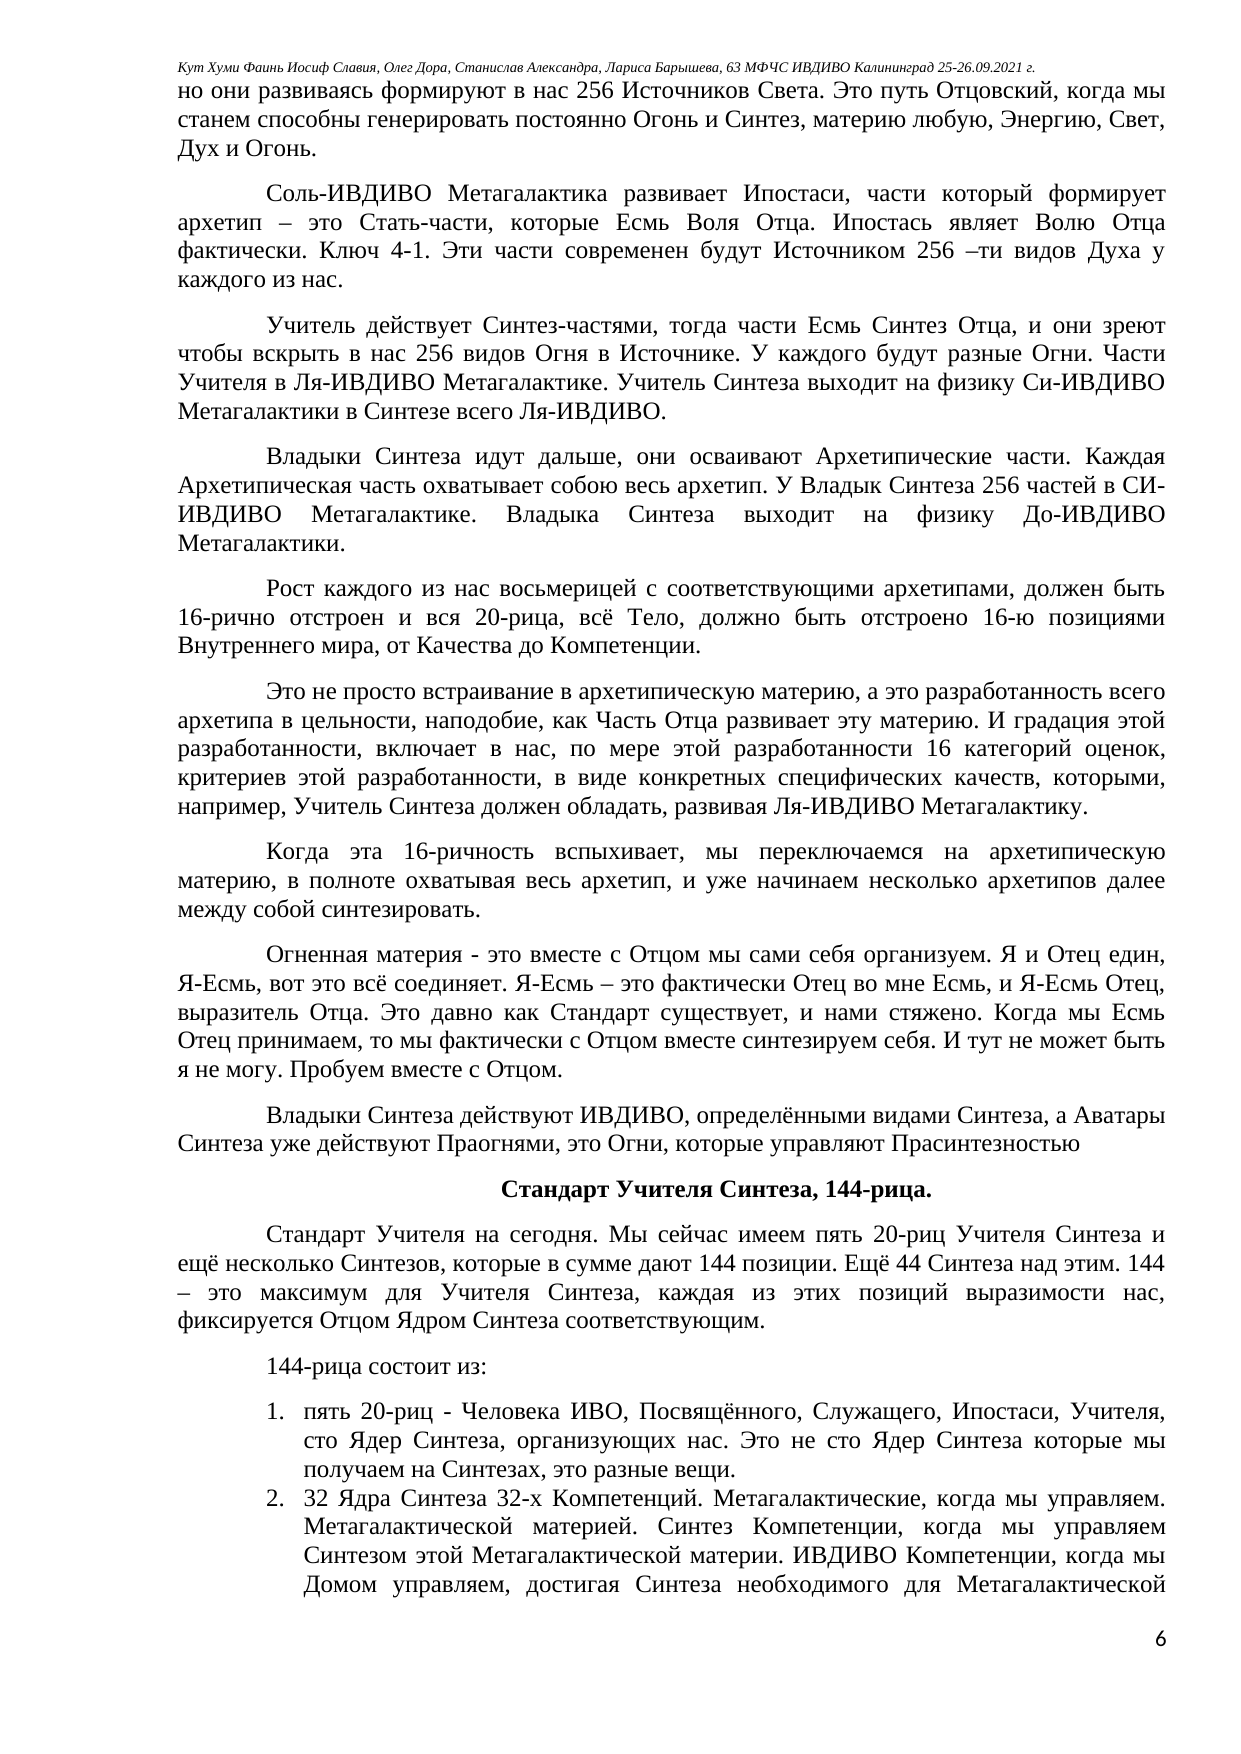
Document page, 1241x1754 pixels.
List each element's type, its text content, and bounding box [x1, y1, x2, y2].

text Соль-ИВДИВО Метагалактика развивает Ипостаси, части который формирует архетип – это Стать-части, которые Есмь Воля Отца. Ипостась являет Волю Отца фактически. Ключ 4-1. Эти части современен будут Источником 256 –ти видов Духа у каждого из нас. [177, 178, 1167, 293]
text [177, 75, 1167, 161]
text Стандарт Учителя на сегодня. Мы сейчас имеем пять 20-риц Учителя Синтеза и ещё несколько Синтезов, которые в сумме дают 144 позиции. Ещё 44 Синтеза над этим. 144 – это максимум для Учителя Синтеза, каждая из этих позиций выразимости нас, фиксируется Отцом Ядром Синтеза соответствующим. [177, 1219, 1167, 1334]
text Стандарт Учителя Синтеза, 144-рица. [177, 1174, 1167, 1203]
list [266, 1483, 1167, 1598]
text Это не просто встраивание в архетипическую материю, а это разработанность всего архетипа в цельности, наподобие, как Часть Отца развивает эту материю. И градация этой разработанности, включает в нас, по мере этой разработанности 16 категорий оценок, критериев этой разработанности, в виде конкретных специфических качеств, которыми, например, Учитель Синтеза должен обладать, развивая Ля-ИВДИВО Метагалактику. [177, 676, 1167, 820]
text Владыки Синтеза идут дальше, они осваивают Архетипические части. Каждая Архетипическая часть охватывает собою весь архетип. У Владык Синтеза 256 частей в СИ-ИВДИВО Метагалактике. Владыка Синтеза выходит на физику До-ИВДИВО Метагалактики. [177, 441, 1167, 556]
list пять 20-риц - Человека ИВО, Посвящённого, Служащего, Ипостаси, Учителя, сто Ядер Синтеза, организующих нас. Это не сто Ядер Синтеза которые мы получаем на Синтезах, это разные вещи. [266, 1396, 1167, 1483]
text Учитель действует Синтез-частями, тогда части Есмь Синтез Отца, и они зреют чтобы вскрыть в нас 256 видов Огня в Источнике. У каждого будут разные Огни. Части Учителя в Ля-ИВДИВО Метагалактике. Учитель Синтеза выходит на физику Си-ИВДИВО Метагалактики в Синтезе всего Ля-ИВДИВО. [177, 310, 1167, 425]
text Когда эта 16-ричность вспыхивает, мы переключаемся на архетипическую материю, в полноте охватывая весь архетип, и уже начинаем несколько архетипов далее между собой синтезировать. [177, 836, 1167, 923]
text 144-рица состоит из: [177, 1351, 1167, 1380]
text Огненная материя - это вместе с Отцом мы сами себя организуем. Я и Отец един, Я-Есмь, вот это всё соединяет. Я-Есмь – это фактически Отец во мне Есмь, и Я-Есмь Отец, выразитель Отца. Это давно как Стандарт существует, и нами стяжено. Когда мы Есмь Отец принимаем, то мы фактически с Отцом вместе синтезируем себя. И тут не может быть я не могу. Пробуем вместе с Отцом. [177, 939, 1167, 1083]
text Владыки Синтеза действуют ИВДИВО, определёнными видами Синтеза, а Аватары Синтеза уже действуют Праогнями, это Огни, которые управляют Прасинтезностью [177, 1100, 1167, 1157]
text Рост каждого из нас восьмерицей с соответствующими архетипами, должен быть 16-рично отстроен и вся 20-рица, всё Тело, должно быть отстроено 16-ю позициями Внутреннего мира, от Качества до Компетенции. [177, 573, 1167, 659]
